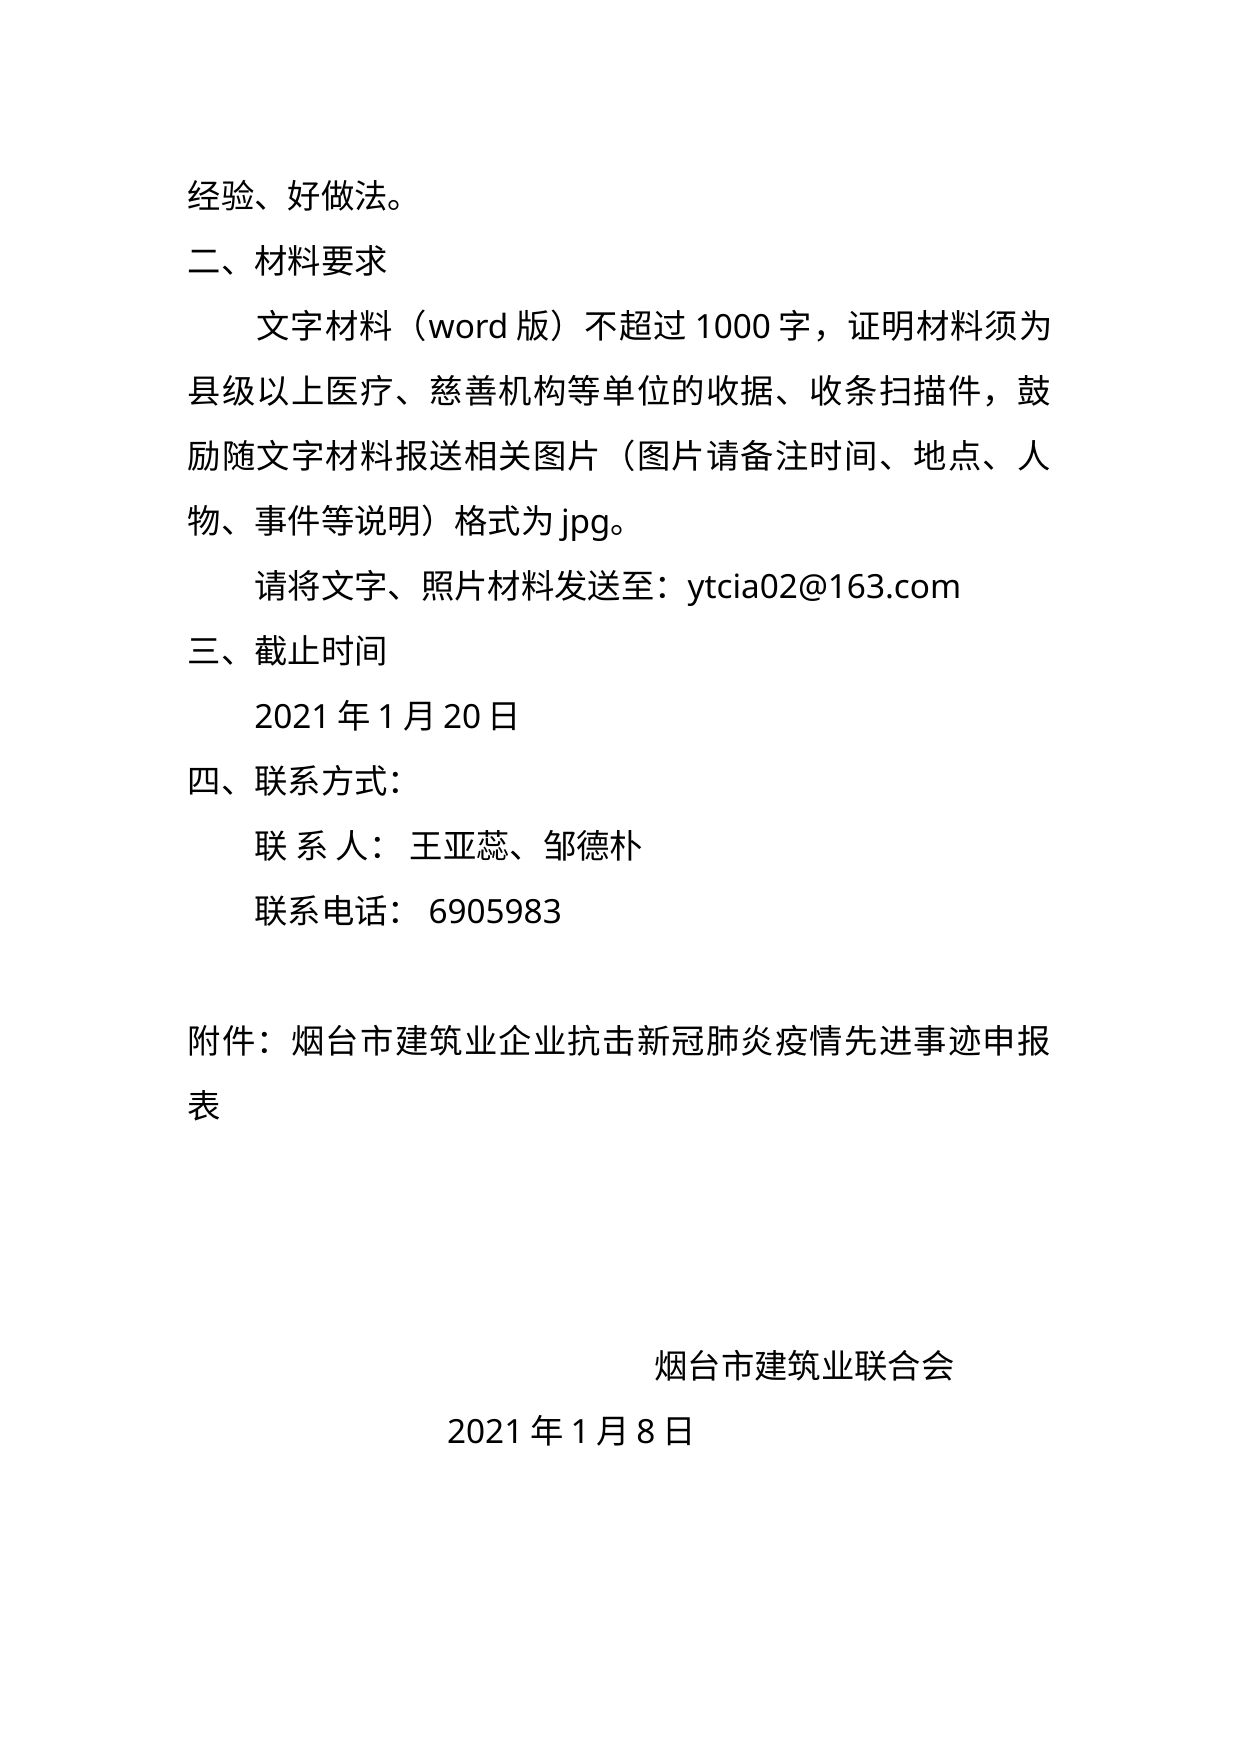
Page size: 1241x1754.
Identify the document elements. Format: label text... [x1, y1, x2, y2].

text 请将文字、照片材料发送至：ytcia02@163.com [187, 552, 1053, 617]
text 三、截止时间 2021年1月20日 四、联系方式： [187, 617, 1053, 812]
text 联系电话： 6905983 [187, 877, 1053, 942]
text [187, 162, 1053, 227]
text 联 系 人： 王亚蕊、邹德朴 [187, 812, 1053, 877]
text 二、材料要求 文字材料（word版）不超过1000字，证明材料须为县级以上医疗、慈善机构等单位的收据、收条扫描件，鼓励随文字材料报送相关图片（图片请备注时间、地点、人物、事件等说明）格式为jpg。 [187, 227, 1053, 552]
text 烟台市建筑业联合会 [187, 1332, 1053, 1397]
text 2021年1月8日 [187, 1397, 1053, 1462]
text 附件：烟台市建筑业企业抗击新冠肺炎疫情先进事迹申报表 [187, 1007, 1053, 1137]
